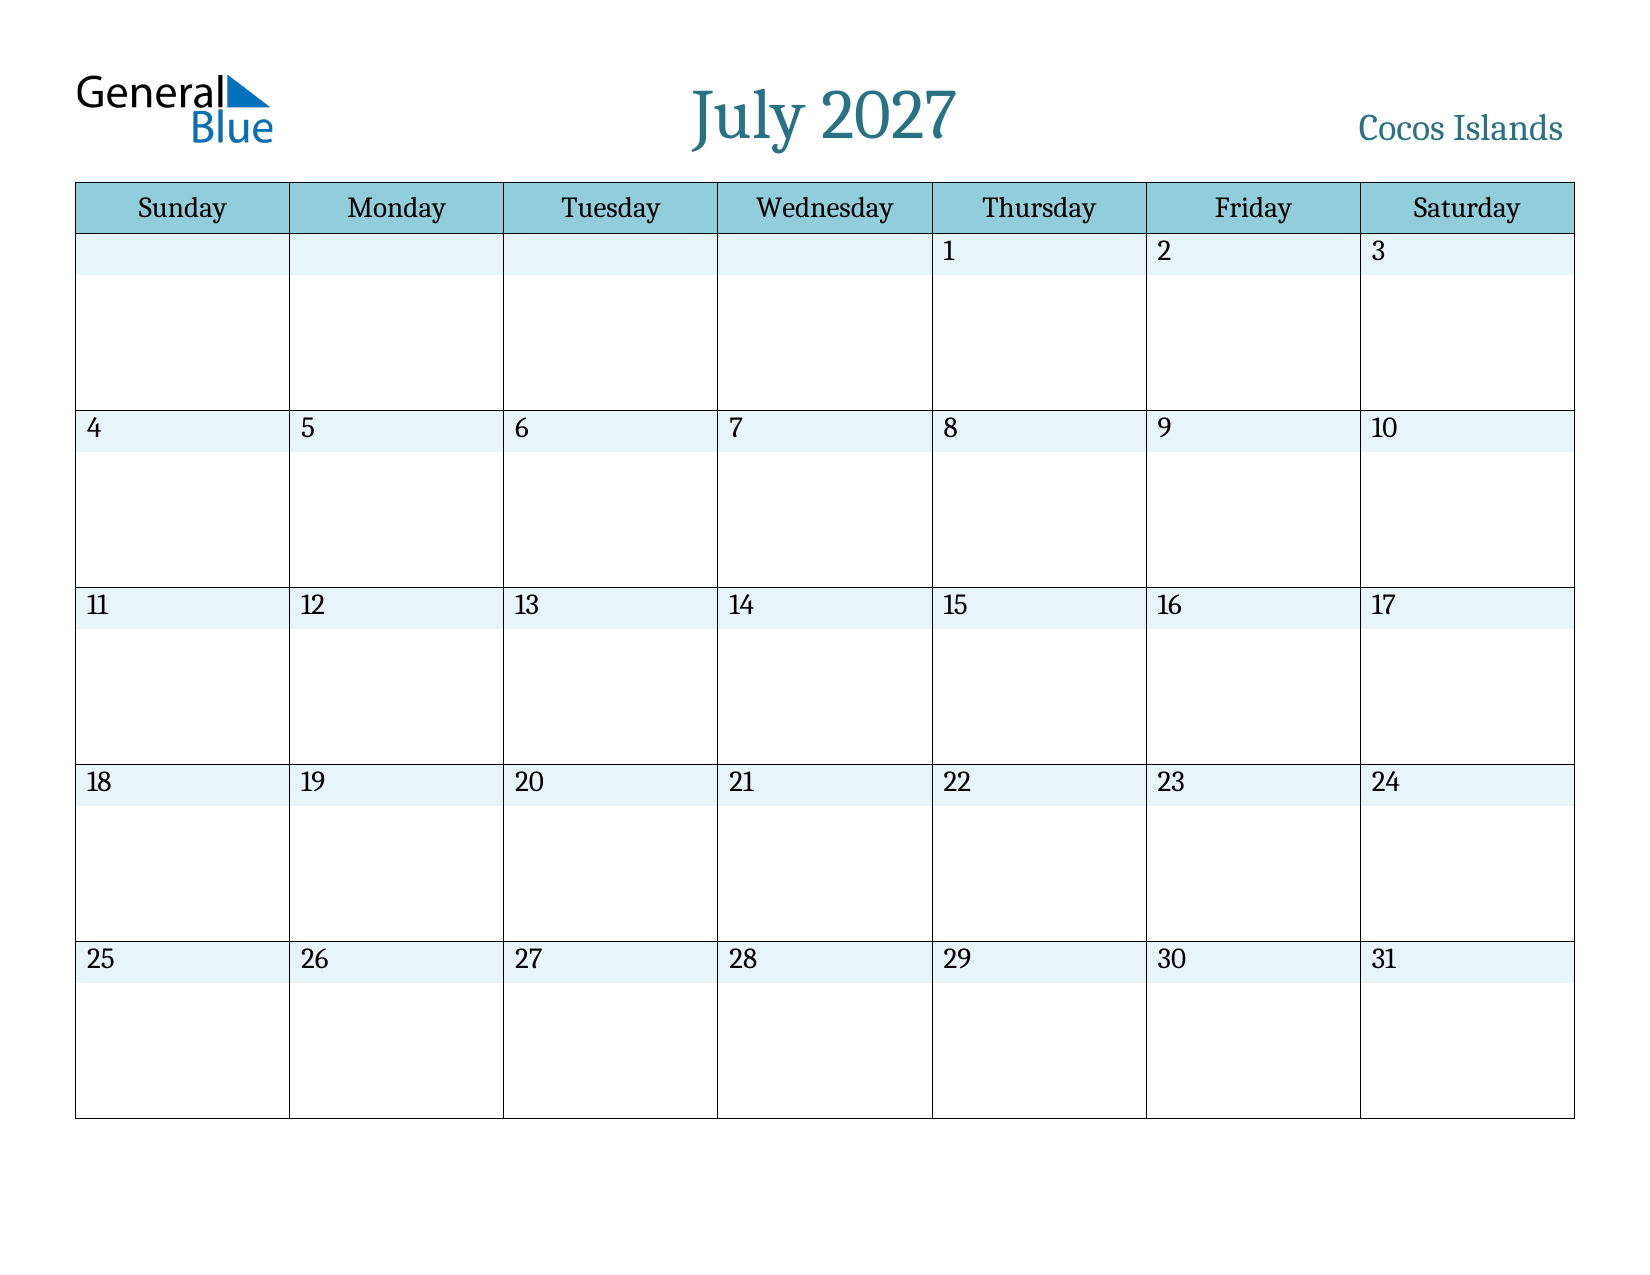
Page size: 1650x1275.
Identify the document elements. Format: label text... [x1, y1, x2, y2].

table_cell 24 [1361, 765, 1574, 806]
table_cell [1147, 629, 1360, 764]
table_cell 3 [1361, 234, 1574, 275]
table_cell 23 [1147, 765, 1360, 806]
table_cell 16 [1147, 588, 1360, 629]
table_cell [290, 275, 503, 410]
table_cell [933, 452, 1146, 587]
table_cell [504, 806, 717, 941]
table_cell 2 [1147, 234, 1360, 275]
table_cell 14 [718, 588, 932, 629]
table_cell 25 [76, 942, 289, 983]
table_cell [504, 983, 717, 1118]
table_cell Sunday [76, 183, 289, 233]
table_cell 19 [290, 765, 503, 806]
table_cell 21 [718, 765, 932, 806]
table_cell [76, 983, 289, 1118]
table_cell [76, 275, 289, 410]
table_cell [76, 806, 289, 941]
table_cell [290, 629, 503, 764]
table_cell [1361, 452, 1574, 587]
table_cell Tuesday [504, 183, 717, 233]
table_cell 13 [504, 588, 717, 629]
table_cell 5 [290, 411, 503, 452]
table_cell 20 [504, 765, 717, 806]
table_cell 29 [933, 942, 1146, 983]
table_cell [504, 629, 717, 764]
table_cell 26 [290, 942, 503, 983]
table_cell [504, 452, 717, 587]
table_cell [1147, 983, 1360, 1118]
table_cell [290, 806, 503, 941]
table_cell 6 [504, 411, 717, 452]
table_cell 30 [1147, 942, 1360, 983]
picture [77, 75, 273, 143]
table_cell [933, 983, 1146, 1118]
table_cell [76, 234, 289, 275]
table_cell [76, 629, 289, 764]
table_header [76, 75, 503, 182]
table_cell [1361, 983, 1574, 1118]
table_cell 18 [76, 765, 289, 806]
table_cell [504, 275, 717, 410]
table_cell [718, 275, 932, 410]
table_cell [1361, 629, 1574, 764]
table_cell [1147, 806, 1360, 941]
table_cell [718, 806, 932, 941]
table_cell Saturday [1361, 183, 1574, 233]
table_cell [290, 983, 503, 1118]
table_cell 28 [718, 942, 932, 983]
table_cell [718, 629, 932, 764]
table_cell [1361, 275, 1574, 410]
table_cell Thursday [933, 183, 1146, 233]
table_cell Friday [1147, 183, 1360, 233]
table_cell 4 [76, 411, 289, 452]
table_cell 11 [76, 588, 289, 629]
table_header Cocos Islands [1146, 75, 1574, 182]
table_cell [718, 983, 932, 1118]
table_cell [718, 452, 932, 587]
table_cell 8 [933, 411, 1146, 452]
table_cell [933, 629, 1146, 764]
table_cell [290, 452, 503, 587]
table_cell 12 [290, 588, 503, 629]
table_cell [718, 234, 932, 275]
table_cell [76, 452, 289, 587]
table_cell 31 [1361, 942, 1574, 983]
table_cell 7 [718, 411, 932, 452]
table_cell [290, 234, 503, 275]
table_cell [933, 806, 1146, 941]
table_cell [933, 275, 1146, 410]
table_cell [1361, 806, 1574, 941]
table_cell 10 [1361, 411, 1574, 452]
table_cell 15 [933, 588, 1146, 629]
table_cell 9 [1147, 411, 1360, 452]
table_cell 27 [504, 942, 717, 983]
table_cell 17 [1361, 588, 1574, 629]
table_cell Monday [290, 183, 503, 233]
table_cell Wednesday [718, 183, 932, 233]
table_cell 22 [933, 765, 1146, 806]
table_cell [1147, 452, 1360, 587]
table_cell 1 [933, 234, 1146, 275]
table_cell [504, 234, 717, 275]
table_cell [1147, 275, 1360, 410]
table_header July 2027 [504, 75, 1146, 182]
